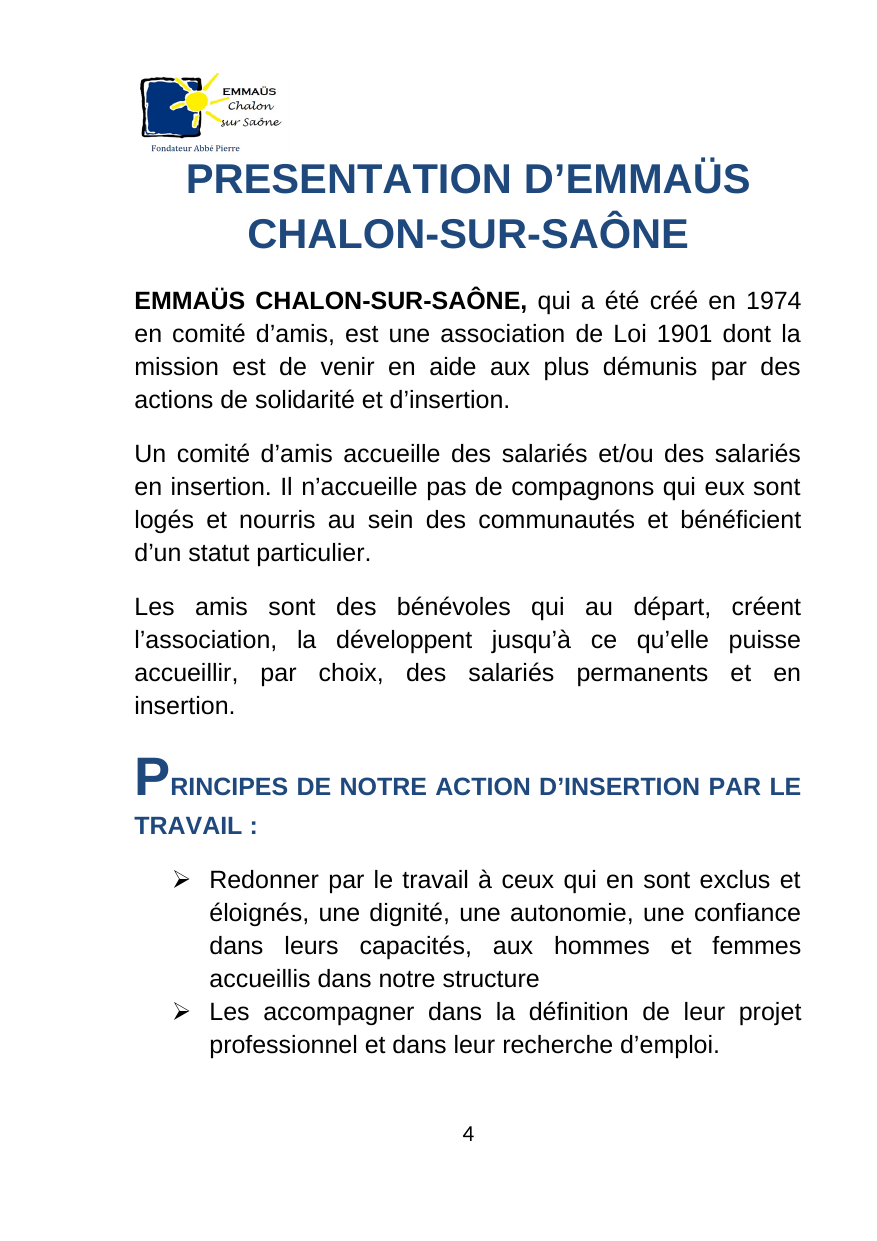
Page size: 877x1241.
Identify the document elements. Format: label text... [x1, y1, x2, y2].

picture [134, 73, 289, 155]
text PRINCIPES DE NOTRE ACTION D’INSERTION PAR LE TRAVAIL : [134, 744, 802, 840]
text EMMAÜS CHALON-SUR-SAÔNE, qui a été créé en 1974 en comité d’amis, est une association de Loi 1901 dont la mission est de venir en aide aux plus démunis par des actions de solidarité et d’insertion. [134, 286, 802, 413]
list Les accompagner dans la définition de leur projet professionnel et dans leur recherche d’emploi. [172, 997, 802, 1059]
text Les amis sont des bénévoles qui au départ, créent l’association, la développent jusqu’à ce qu’elle puisse accueillir, par choix, des salariés permanents et en insertion. [134, 592, 802, 719]
text Un comité d’amis accueille des salariés et/ou des salariés en insertion. Il n’accueille pas de compagnons qui eux sont logés et nourris au sein des communautés et bénéficient d’un statut particulier. [134, 439, 802, 566]
list Redonner par le travail à ceux qui en sont exclus et éloignés, une dignité, une autonomie, une confiance dans leurs capacités, aux hommes et femmes accueillis dans notre structure [172, 865, 802, 993]
text PRESENTATION D’EMMAÜS CHALON-SUR-SAÔNE [134, 155, 802, 258]
